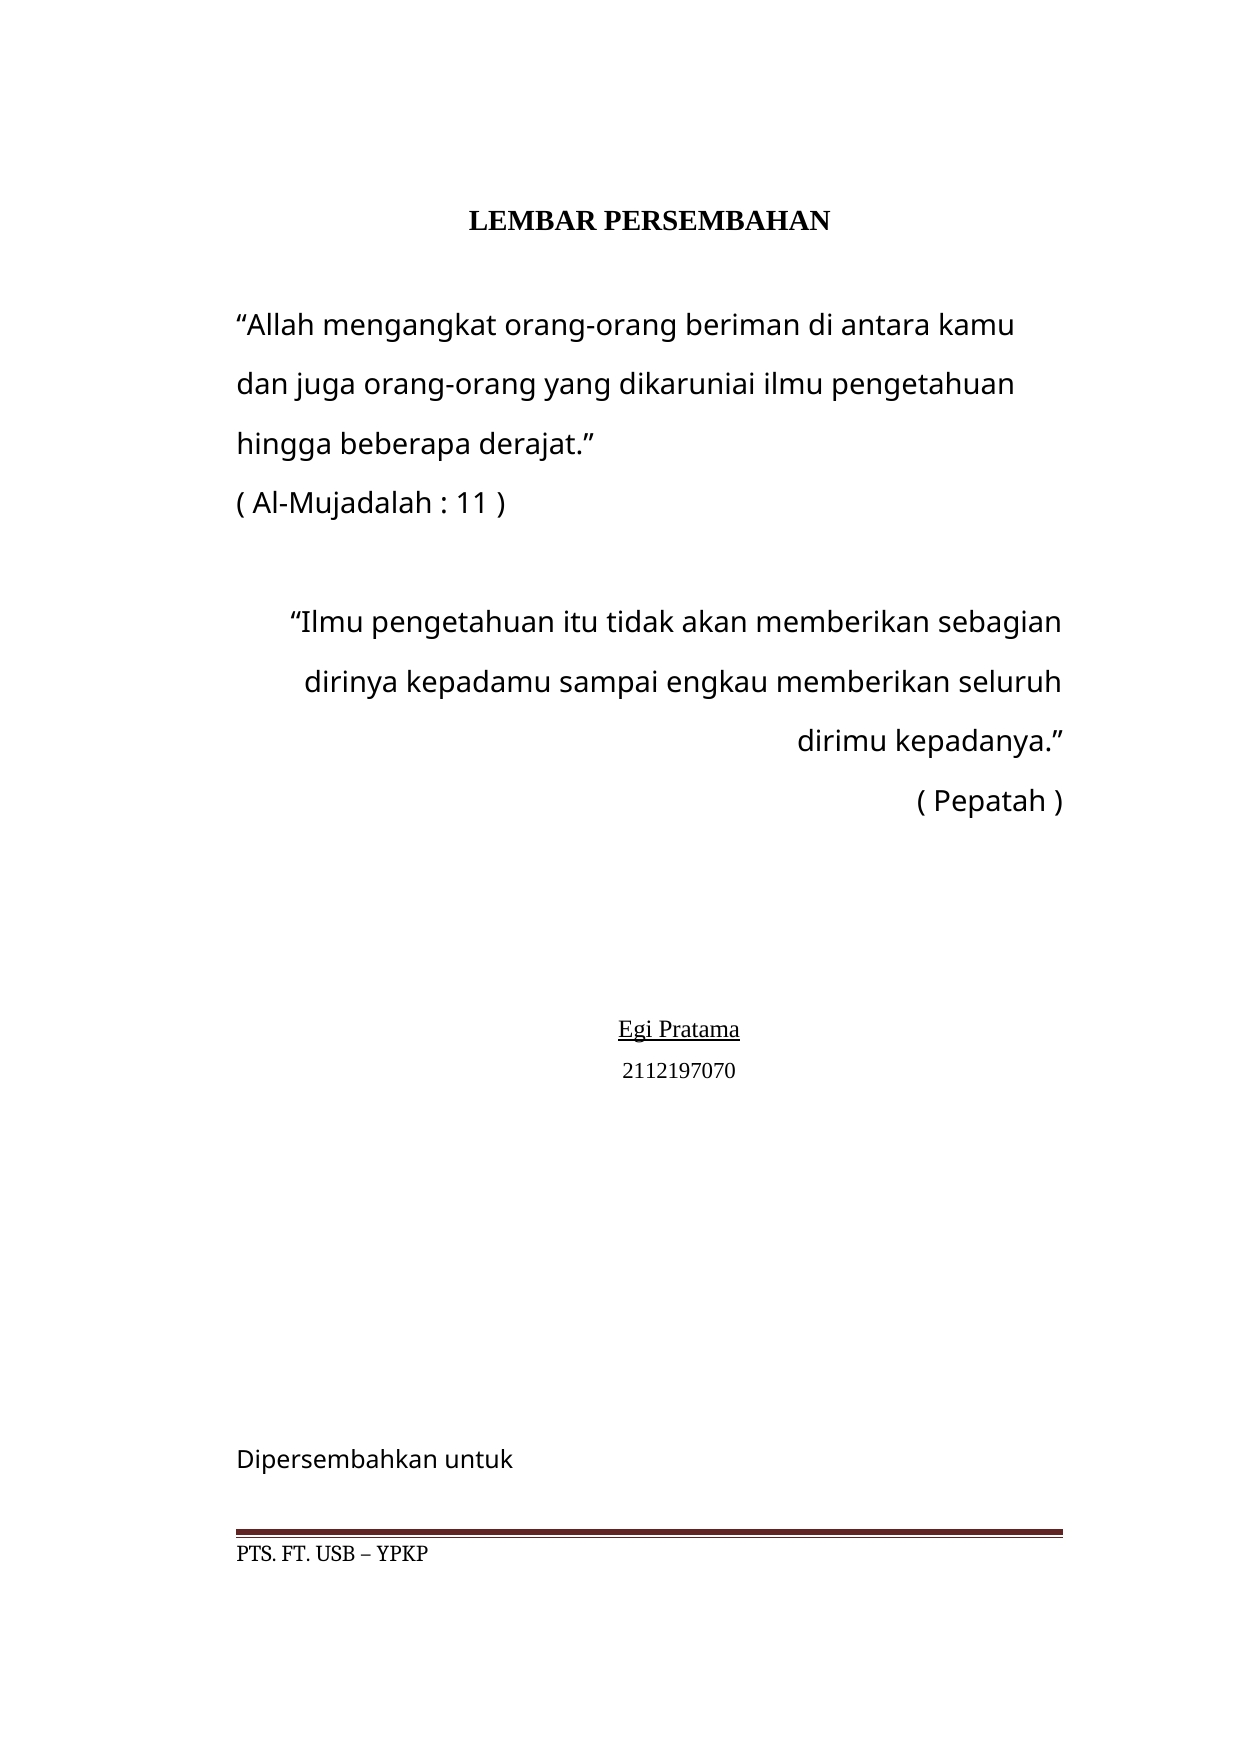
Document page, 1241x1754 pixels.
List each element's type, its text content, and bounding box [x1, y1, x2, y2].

text 2112197070 [236, 1057, 1062, 1084]
text ( Al-Mujadalah : 11 ) [236, 482, 1063, 522]
subtitle LEMBAR PERSEMBAHAN [236, 203, 1063, 237]
text Egi Pratama [236, 1014, 1062, 1043]
text Dipersembahkan untuk [236, 1442, 1063, 1476]
text “Allah mengangkat orang-orang beriman di antara kamu dan juga orang-orang yang dikaruniai ilmu pengetahuan hingga beberapa derajat.” [236, 304, 1063, 463]
text ( Pepatah ) [236, 780, 1063, 819]
text “Ilmu pengetahuan itu tidak akan memberikan sebagian dirinya kepadamu sampai engkau memberikan seluruh dirimu kepadanya.” [236, 601, 1063, 760]
